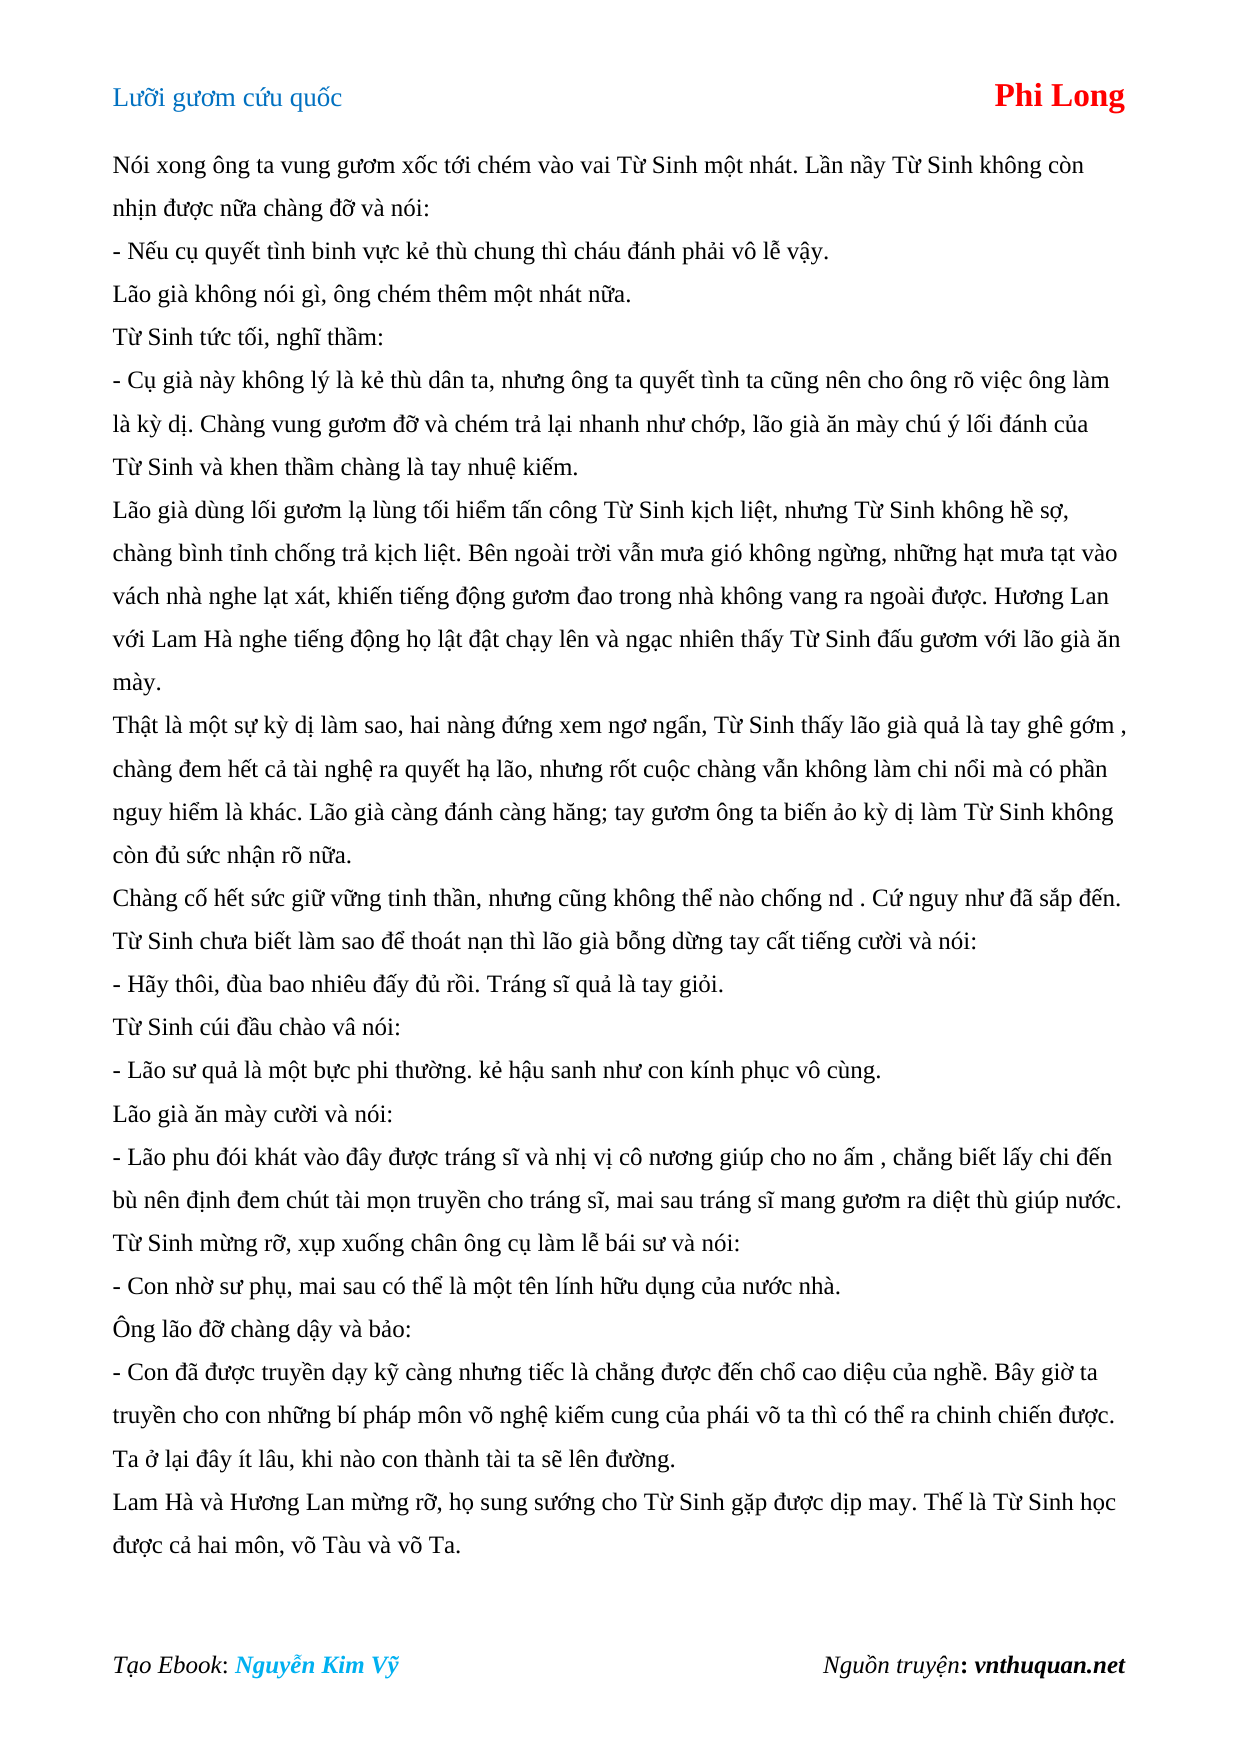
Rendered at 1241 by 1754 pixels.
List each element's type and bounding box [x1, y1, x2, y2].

text [112, 150, 1128, 1602]
